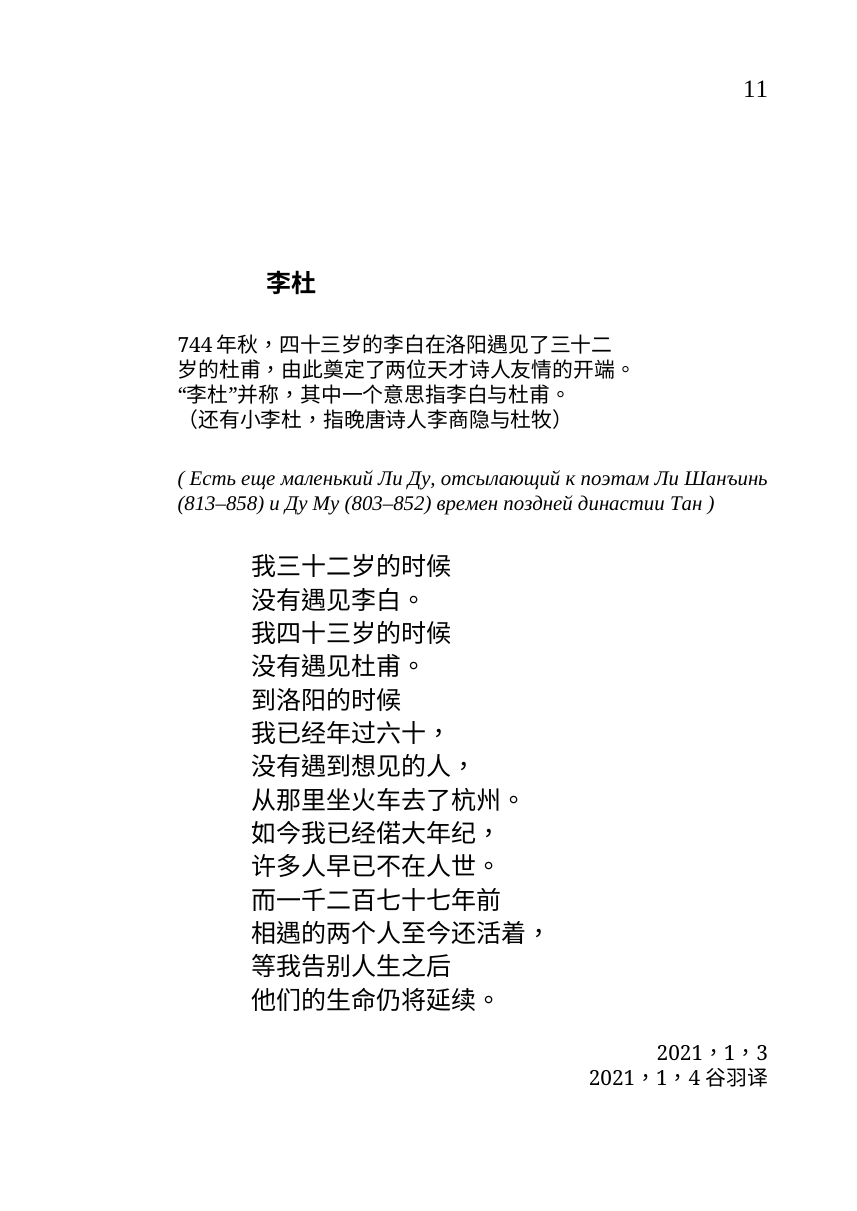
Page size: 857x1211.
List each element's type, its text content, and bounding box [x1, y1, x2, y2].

text 我三十二岁的时候 [251, 549, 768, 582]
text 从那里坐火车去了杭州。 [251, 782, 768, 816]
text 没有遇到想见的人， [251, 749, 768, 782]
text 744年秋，四十三岁的李白在洛阳遇见了三十二 [177, 332, 768, 357]
text （还有小李杜，指晚唐诗人李商隐与杜牧） [177, 407, 768, 432]
text 而一千二百七十七年前 [251, 882, 768, 916]
text 2021，1，4 谷羽译 [177, 1066, 768, 1091]
text 没有遇见李白。 [251, 582, 768, 616]
text 2021，1，3 [177, 1041, 768, 1066]
text 相遇的两个人至今还活着， [251, 916, 768, 949]
text 许多人早已不在人世。 [251, 849, 768, 882]
text ( Есть еще маленький Ли Ду, отсылающий к поэтам Ли Шанъинь (813–858) и Ду Му (803–852) времен поздней династии Тан ) [177, 466, 768, 516]
text 如今我已经偌大年纪， [251, 816, 768, 849]
text 到洛阳的时候 [251, 682, 768, 716]
text 李杜 [266, 266, 768, 299]
text “李杜”并称，其中一个意思指李白与杜甫。 [177, 382, 768, 407]
text 他们的生命仍将延续。 [251, 982, 768, 1016]
text 我四十三岁的时候 [251, 616, 768, 649]
text 等我告别人生之后 [251, 949, 768, 982]
text 没有遇见杜甫。 [251, 649, 768, 682]
text 我已经年过六十， [251, 716, 768, 749]
text 岁的杜甫，由此奠定了两位天才诗人友情的开端。 [177, 357, 768, 382]
